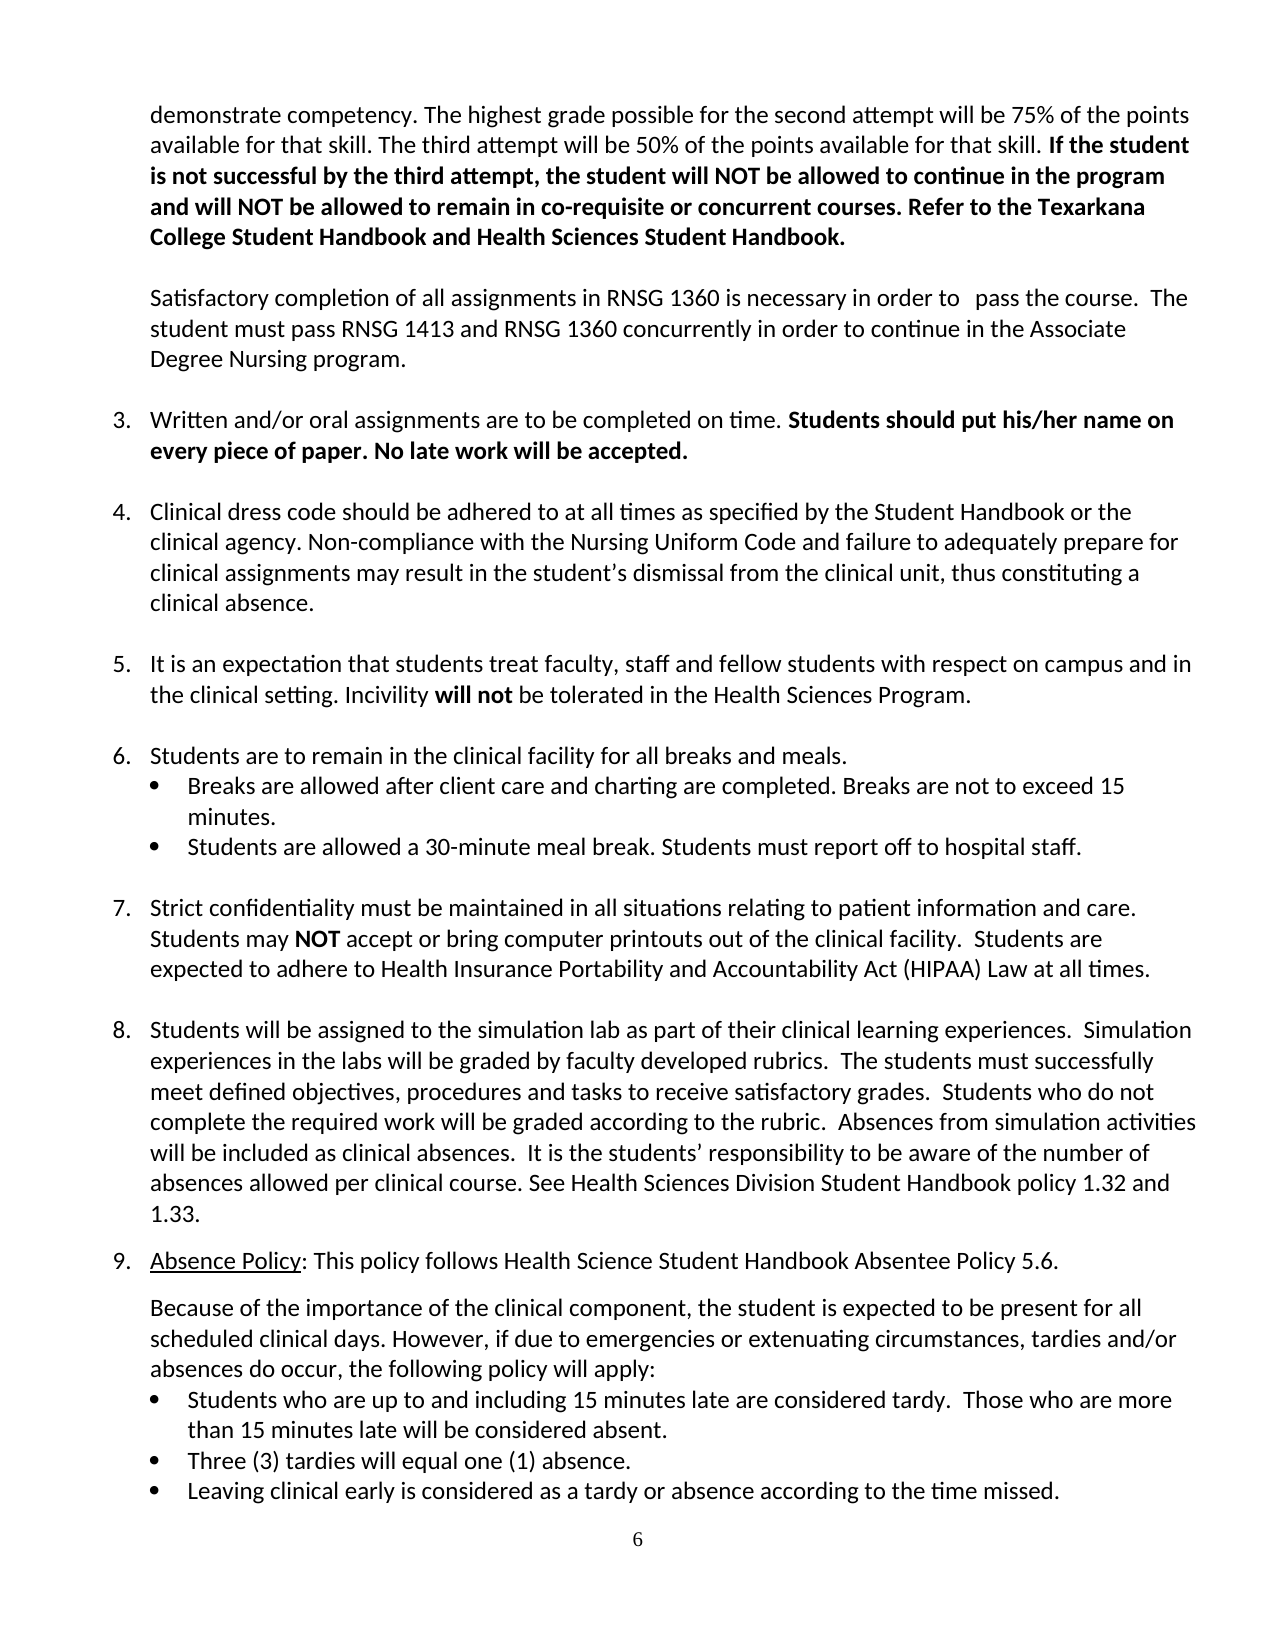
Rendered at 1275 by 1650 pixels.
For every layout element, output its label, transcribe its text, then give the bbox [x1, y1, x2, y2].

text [150, 99, 1200, 252]
list Students who are up to and including 15 minutes late are considered tardy. Those who are more than 15 minutes late will be considered absent. [150, 1384, 1200, 1445]
list Students will be assigned to the simulation lab as part of their clinical learning experiences. Simulation experiences in the labs will be graded by faculty developed rubrics. The students must successfully meet defined objectives, procedures and tasks to receive satisfactory grades. Students who do not complete the required work will be graded according to the rubric. Absences from simulation activities will be included as clinical absences. It is the students’ responsibility to be aware of the number of absences allowed per clinical course. See Health Sciences Division Student Handbook policy 1.32 and 1.33. [112, 1015, 1200, 1228]
list Leaving clinical early is considered as a tardy or absence according to the time missed. [150, 1475, 1200, 1506]
list Written and/or oral assignments are to be completed on time. Students should put his/her name on every piece of paper. No late work will be accepted. [112, 404, 1200, 465]
list Absence Policy: This policy follows Health Science Student Handbook Absentee Policy 5.6. [112, 1245, 1200, 1276]
list Three (3) tardies will equal one (1) absence. [150, 1445, 1200, 1475]
list It is an expectation that students treat faculty, staff and fellow students with respect on campus and in the clinical setting. Incivility will not be tolerated in the Health Sciences Program. [112, 648, 1200, 709]
list Students are to remain in the clinical facility for all breaks and meals. [112, 740, 1200, 771]
text Satisfactory completion of all assignments in RNSG 1360 is necessary in order to pass the course. The student must pass RNSG 1413 and RNSG 1360 concurrently in order to continue in the Associate Degree Nursing program. [150, 282, 1200, 374]
list Students are allowed a 30-minute meal break. Students must report off to hospital staff. [150, 832, 1200, 862]
text Because of the importance of the clinical component, the student is expected to be present for all scheduled clinical days. However, if due to emergencies or extenuating circumstances, tardies and/or absences do occur, the following policy will apply: [150, 1292, 1200, 1384]
list Clinical dress code should be adhered to at all times as specified by the Student Handbook or the clinical agency. Non-compliance with the Nursing Uniform Code and failure to adequately prepare for clinical assignments may result in the student’s dismissal from the clinical unit, thus constituting a clinical absence. [112, 496, 1200, 618]
list Breaks are allowed after client care and charting are completed. Breaks are not to exceed 15 minutes. [150, 771, 1200, 832]
list Strict confidentiality must be maintained in all situations relating to patient information and care. Students may NOT accept or bring computer printouts out of the clinical facility. Students are expected to adhere to Health Insurance Portability and Accountability Act (HIPAA) Law at all times. [112, 893, 1200, 984]
